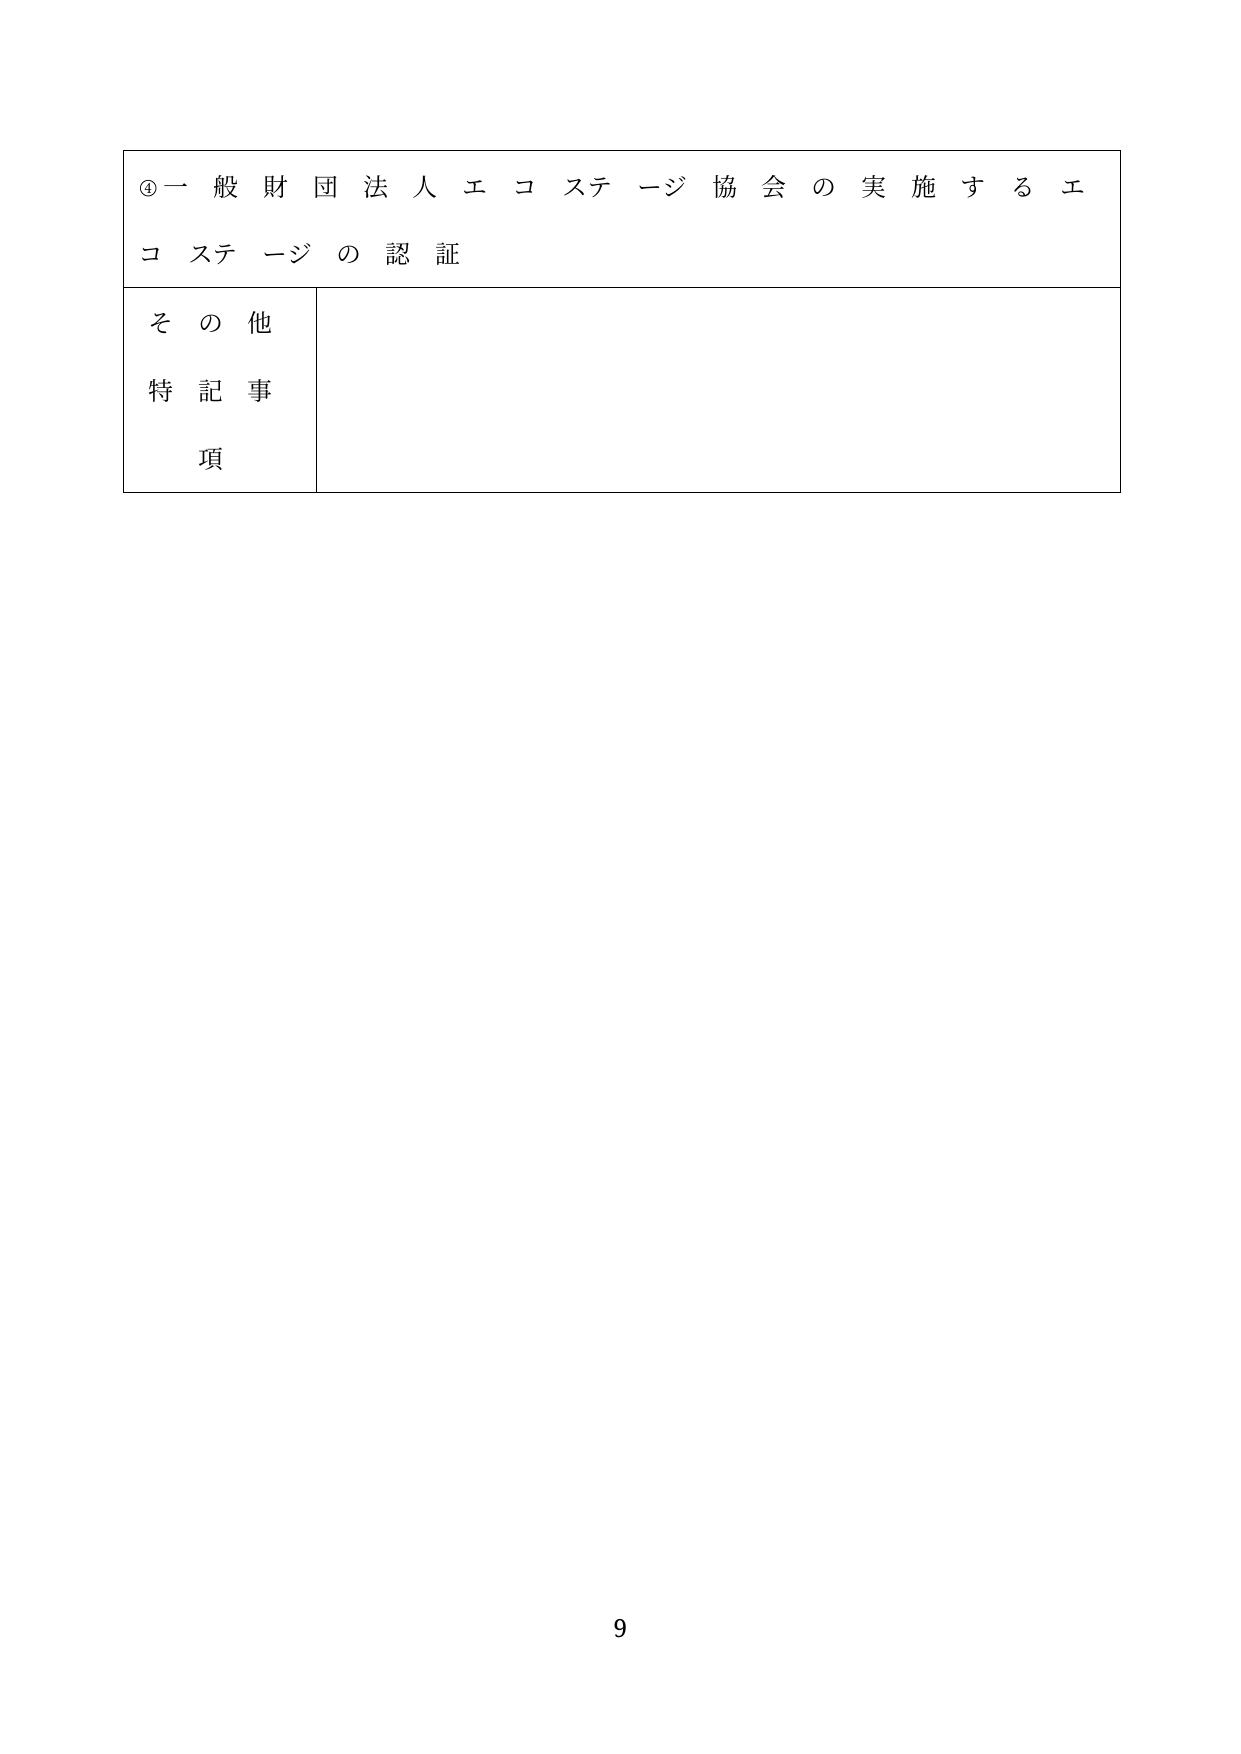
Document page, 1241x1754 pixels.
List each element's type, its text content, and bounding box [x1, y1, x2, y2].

table_cell [317, 288, 1120, 492]
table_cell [124, 151, 1120, 287]
table_cell その他 特記事項 [124, 288, 316, 492]
